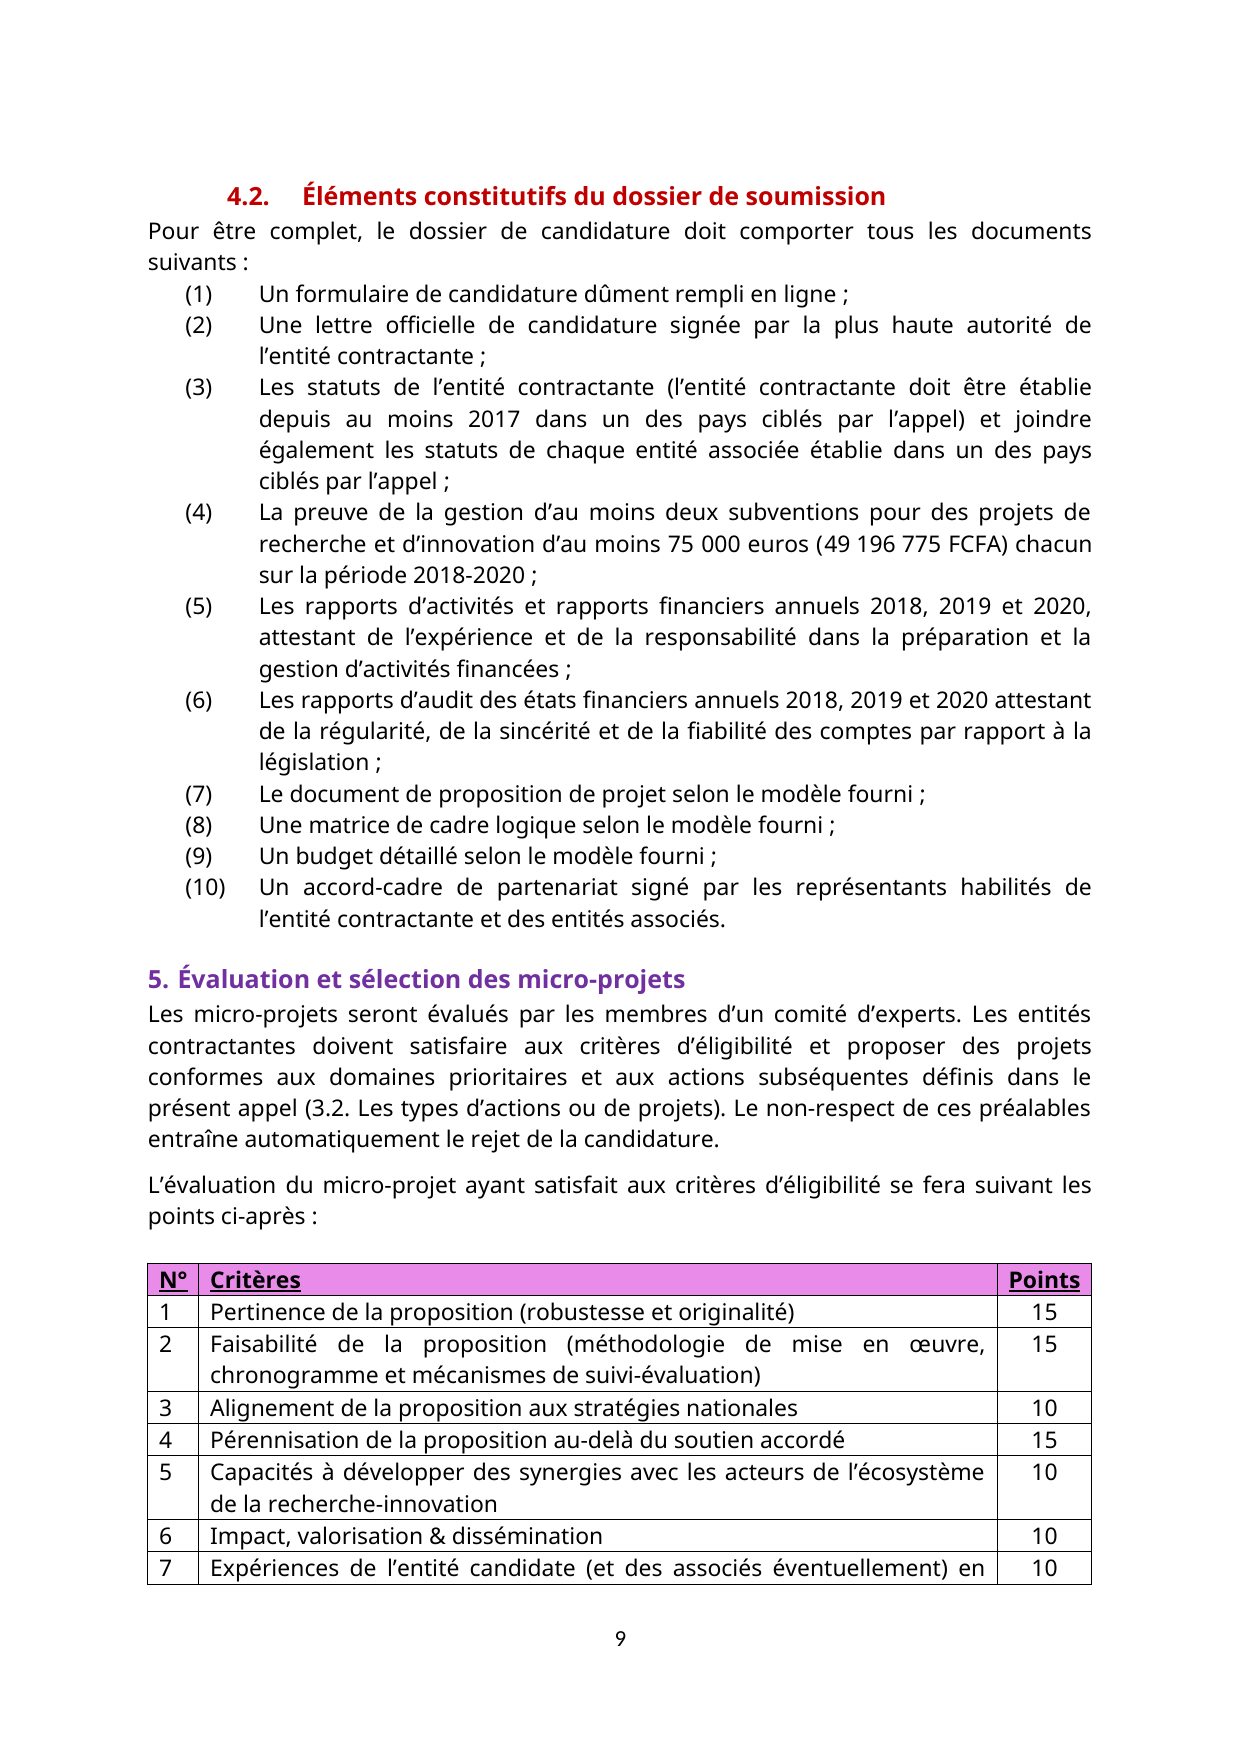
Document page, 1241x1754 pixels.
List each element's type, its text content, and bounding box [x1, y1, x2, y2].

table_cell Alignement de la proposition aux stratégies nationales [199, 1392, 997, 1423]
table_header Points [998, 1264, 1091, 1295]
list Une lettre officielle de candidature signée par la plus haute autorité de l’entité contractante ; [185, 309, 1093, 371]
list Un accord-cadre de partenariat signé par les représentants habilités de l’entité contractante et des entités associés. [185, 871, 1093, 934]
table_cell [199, 1552, 997, 1583]
table_cell 3 [148, 1392, 198, 1423]
subtitle Évaluation et sélection des micro-projets [148, 962, 1093, 996]
list Les rapports d’activités et rapports financiers annuels 2018, 2019 et 2020, attestant de l’expérience et de la responsabilité dans la préparation et la gestion d’activités financées ; [185, 590, 1093, 684]
table_cell 7 [148, 1552, 198, 1583]
table_cell 15 [998, 1296, 1091, 1327]
table_cell 15 [998, 1328, 1091, 1391]
subtitle Éléments constitutifs du dossier de soumission [227, 178, 1093, 212]
table_cell 4 [148, 1424, 198, 1455]
list Les statuts de l’entité contractante (l’entité contractante doit être établie depuis au moins 2017 dans un des pays ciblés par l’appel) et joindre également les statuts de chaque entité associée établie dans un des pays ciblés par l’appel ; [185, 371, 1093, 496]
list Les rapports d’audit des états financiers annuels 2018, 2019 et 2020 attestant de la régularité, de la sincérité et de la fiabilité des comptes par rapport à la législation ; [185, 684, 1093, 778]
table_cell 15 [998, 1424, 1091, 1455]
list La preuve de la gestion d’au moins deux subventions pour des projets de recherche et d’innovation d’au moins 75 000 euros (49 196 775 FCFA) chacun sur la période 2018-2020 ; [185, 496, 1093, 590]
table_cell Faisabilité de la proposition (méthodologie de mise en œuvre, chronogramme et mécanismes de suivi-évaluation) [199, 1328, 997, 1391]
text L’évaluation du micro-projet ayant satisfait aux critères d’éligibilité se fera suivant les points ci-après : [148, 1169, 1093, 1231]
list Un budget détaillé selon le modèle fourni ; [185, 840, 1093, 871]
table_cell 2 [148, 1328, 198, 1391]
table_cell 10 [998, 1552, 1091, 1583]
text Pour être complet, le dossier de candidature doit comporter tous les documents suivants : [148, 215, 1093, 278]
table_header N° [148, 1264, 198, 1295]
table_cell 6 [148, 1520, 198, 1551]
list Le document de proposition de projet selon le modèle fourni ; [185, 778, 1093, 809]
table_cell 10 [998, 1392, 1091, 1423]
table_cell 5 [148, 1456, 198, 1519]
list Un formulaire de candidature dûment rempli en ligne ; [185, 278, 1093, 309]
table_cell Pérennisation de la proposition au-delà du soutien accordé [199, 1424, 997, 1455]
table_cell 10 [998, 1456, 1091, 1519]
table_cell Pertinence de la proposition (robustesse et originalité) [199, 1296, 997, 1327]
table_cell 10 [998, 1520, 1091, 1551]
table_cell 1 [148, 1296, 198, 1327]
table_cell Impact, valorisation & dissémination [199, 1520, 997, 1551]
list Une matrice de cadre logique selon le modèle fourni ; [185, 809, 1093, 840]
table_header Critères [199, 1264, 997, 1295]
table_cell Capacités à développer des synergies avec les acteurs de l’écosystème de la recherche-innovation [199, 1456, 997, 1519]
text Les micro-projets seront évalués par les membres d’un comité d’experts. Les entités contractantes doivent satisfaire aux critères d’éligibilité et proposer des projets conformes aux domaines prioritaires et aux actions subséquentes définis dans le présent appel (3.2. Les types d’actions ou de projets). Le non-respect de ces préalables entraîne automatiquement le rejet de la candidature. [148, 998, 1093, 1155]
